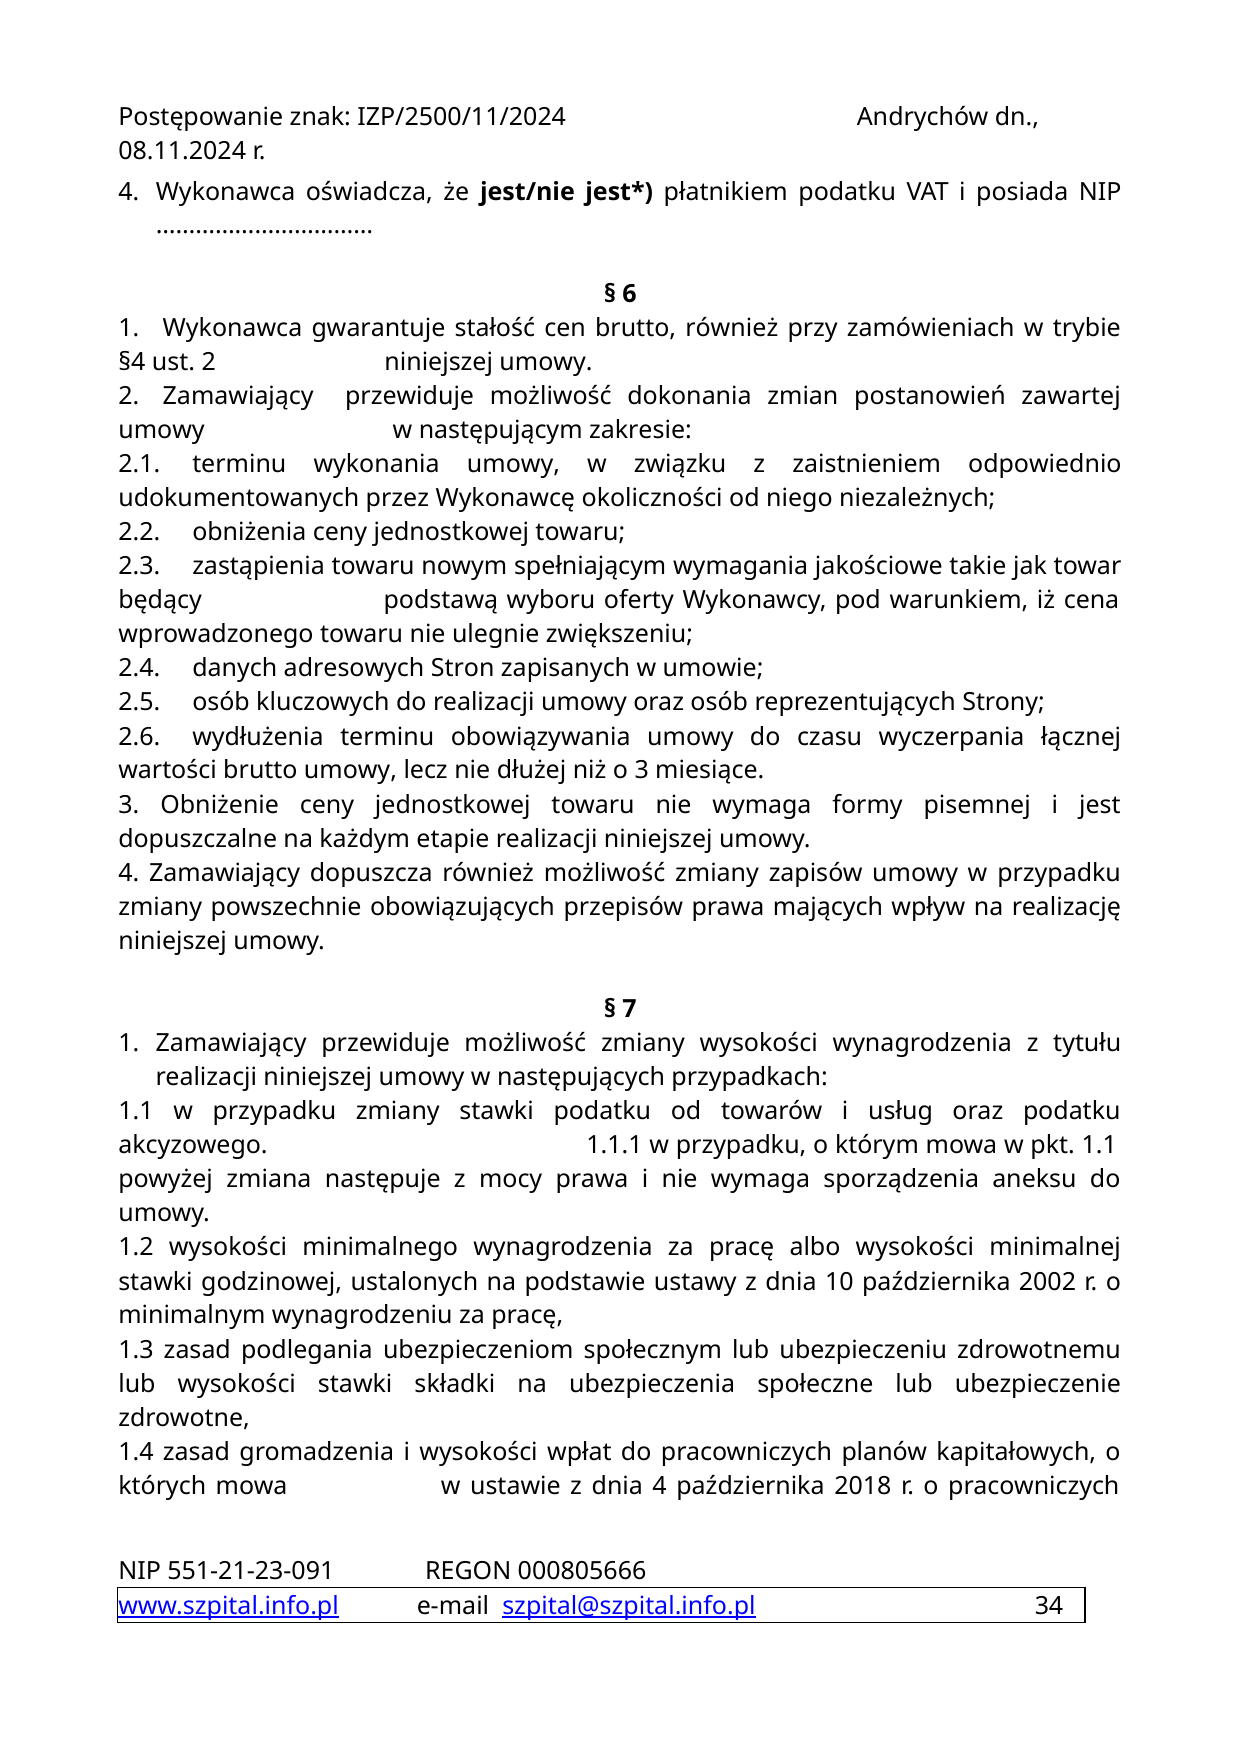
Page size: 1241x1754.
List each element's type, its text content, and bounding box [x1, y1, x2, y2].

list wydłużenia terminu obowiązywania umowy do czasu wyczerpania łącznej wartości brutto umowy, lecz nie dłużej niż o 3 miesiące. [118, 718, 1122, 786]
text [118, 1433, 1122, 1502]
list obniżenia ceny jednostkowej towaru; [118, 514, 1122, 548]
list Zamawiający przewiduje możliwość zmiany wysokości wynagrodzenia z tytułu realizacji niniejszej umowy w następujących przypadkach: [118, 1025, 1122, 1093]
list zastąpienia towaru nowym spełniającym wymagania jakościowe takie jak towar będący podstawą wyboru oferty Wykonawcy, pod warunkiem, iż cena wprowadzonego towaru nie ulegnie zwiększeniu; [118, 548, 1122, 650]
text 1.1 w przypadku zmiany stawki podatku od towarów i usług oraz podatku akcyzowego. 1.1.1 w przypadku, o którym mowa w pkt. 1.1 powyżej zmiana następuje z mocy prawa i nie wymaga sporządzenia aneksu do umowy. [118, 1093, 1122, 1229]
text § 6 [118, 275, 1122, 309]
list osób kluczowych do realizacji umowy oraz osób reprezentujących Strony; [118, 684, 1122, 718]
text 1.2 wysokości minimalnego wynagrodzenia za pracę albo wysokości minimalnej stawki godzinowej, ustalonych na podstawie ustawy z dnia 10 października 2002 r. o minimalnym wynagrodzeniu za pracę, [118, 1229, 1122, 1331]
list Zamawiający przewiduje możliwość dokonania zmian postanowień zawartej umowy w następującym zakresie: [118, 377, 1122, 446]
list Wykonawca oświadcza, że jest/nie jest*) płatnikiem podatku VAT i posiada NIP …………………………… [118, 173, 1122, 241]
list danych adresowych Stron zapisanych w umowie; [118, 650, 1122, 684]
list Wykonawca gwarantuje stałość cen brutto, również przy zamówieniach w trybie §4 ust. 2 niniejszej umowy. [118, 309, 1122, 377]
list terminu wykonania umowy, w związku z zaistnieniem odpowiednio udokumentowanych przez Wykonawcę okoliczności od niego niezależnych; [118, 446, 1122, 514]
text § 7 [118, 991, 1122, 1025]
text 3. Obniżenie ceny jednostkowej towaru nie wymaga formy pisemnej i jest dopuszczalne na każdym etapie realizacji niniejszej umowy. [118, 786, 1122, 854]
text 1.3 zasad podlegania ubezpieczeniom społecznym lub ubezpieczeniu zdrowotnemu lub wysokości stawki składki na ubezpieczenia społeczne lub ubezpieczenie zdrowotne, [118, 1331, 1122, 1433]
text 4. Zamawiający dopuszcza również możliwość zmiany zapisów umowy w przypadku zmiany powszechnie obowiązujących przepisów prawa mających wpływ na realizację niniejszej umowy. [118, 854, 1122, 957]
